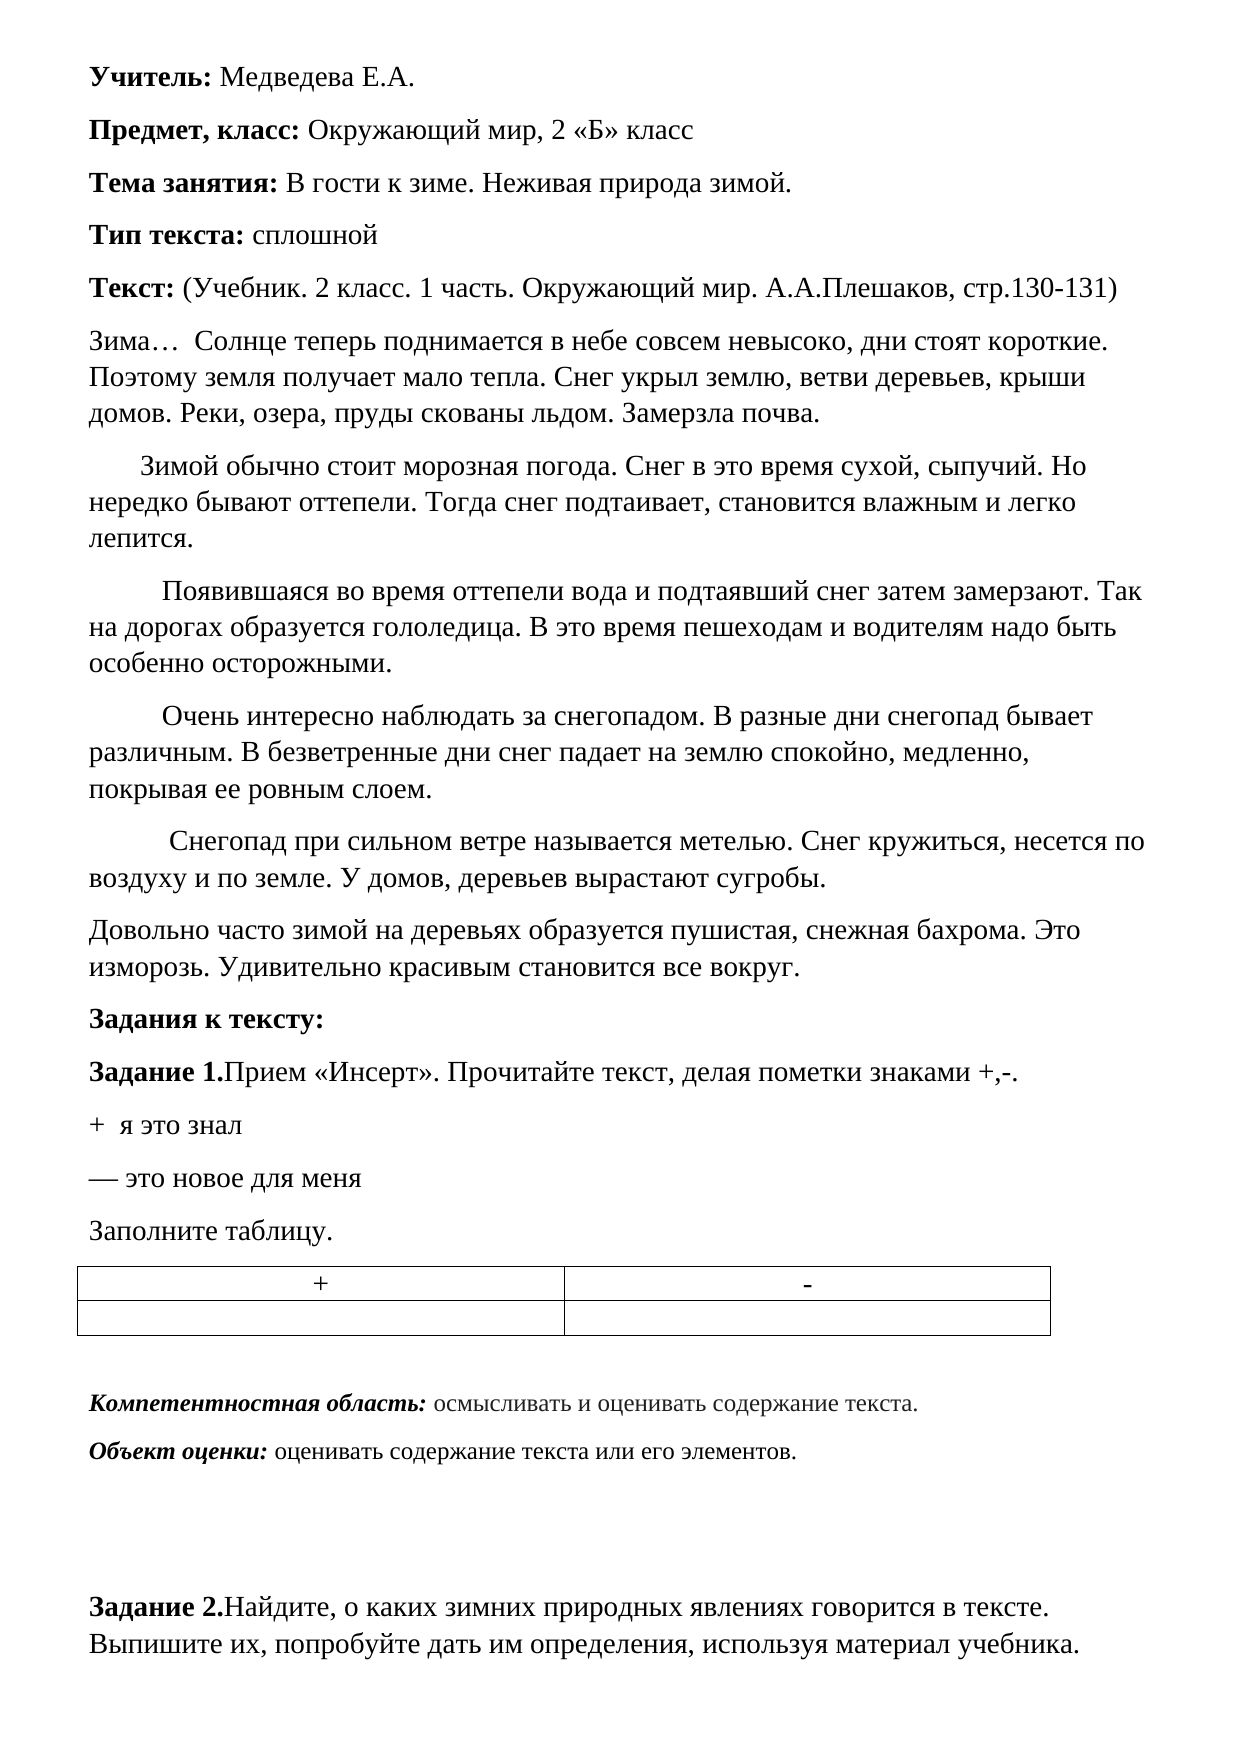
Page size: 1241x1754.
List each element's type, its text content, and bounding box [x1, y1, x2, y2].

table_header - [565, 1267, 1050, 1300]
text Текст: (Учебник. 2 класс. 1 часть. Окружающий мир. А.А.Плешаков, стр.130-131) [89, 270, 1152, 304]
text Объект оценки: оценивать содержание текста или его элементов. [89, 1436, 1152, 1465]
text Довольно часто зимой на деревьях образуется пушистая, снежная бахрома. Это изморозь. Удивительно красивым становится все вокруг. [89, 912, 1152, 982]
text — это новое для меня [89, 1160, 1152, 1193]
text Учитель: Медведева Е.А. [89, 59, 1152, 93]
text Зима… Солнце теперь поднимается в небе совсем невысоко, дни стоят короткие. Поэтому земля получает мало тепла. Снег укрыл землю, ветви деревьев, крыши домов. Реки, озера, пруды скованы льдом. Замерзла почва. [89, 323, 1152, 429]
text Задания к тексту: [89, 1001, 1152, 1035]
text Тип текста: сплошной [89, 217, 1152, 251]
text Задание 2.Найдите, о каких зимних природных явлениях говорится в тексте. Выпишите их, попробуйте дать им определения, используя материал учебника. [89, 1589, 1152, 1659]
text Снегопад при сильном ветре называется метелью. Снег кружиться, несется по воздуху и по земле. У домов, деревьев вырастают сугробы. [89, 823, 1152, 893]
text Тема занятия: В гости к зиме. Неживая природа зимой. [89, 165, 1152, 198]
text Компетентностная область: осмысливать и оценивать содержание текста. [89, 1388, 1152, 1417]
text Заполните таблицу. [89, 1213, 1152, 1246]
table_header + [78, 1267, 564, 1300]
text Очень интересно наблюдать за снегопадом. В разные дни снегопад бывает различным. В безветренные дни снег падает на землю спокойно, медленно, покрывая ее ровным слоем. [89, 698, 1152, 804]
table_cell [78, 1301, 564, 1335]
table_cell [565, 1301, 1050, 1335]
text Зимой обычно стоит морозная погода. Снег в это время сухой, сыпучий. Но нередко бывают оттепели. Тогда снег подтаивает, становится влажным и легко лепится. [89, 448, 1152, 554]
text Появившаяся во время оттепели вода и подтаявший снег затем замерзают. Так на дорогах образуется гололедица. В это время пешеходам и водителям надо быть особенно осторожными. [89, 573, 1152, 679]
text Предмет, класс: Окружающий мир, 2 «Б» класс [89, 112, 1152, 145]
text Задание 1.Прием «Инсерт». Прочитайте текст, делая пометки знаками +,-. [89, 1054, 1152, 1088]
text + я это знал [89, 1107, 1152, 1141]
